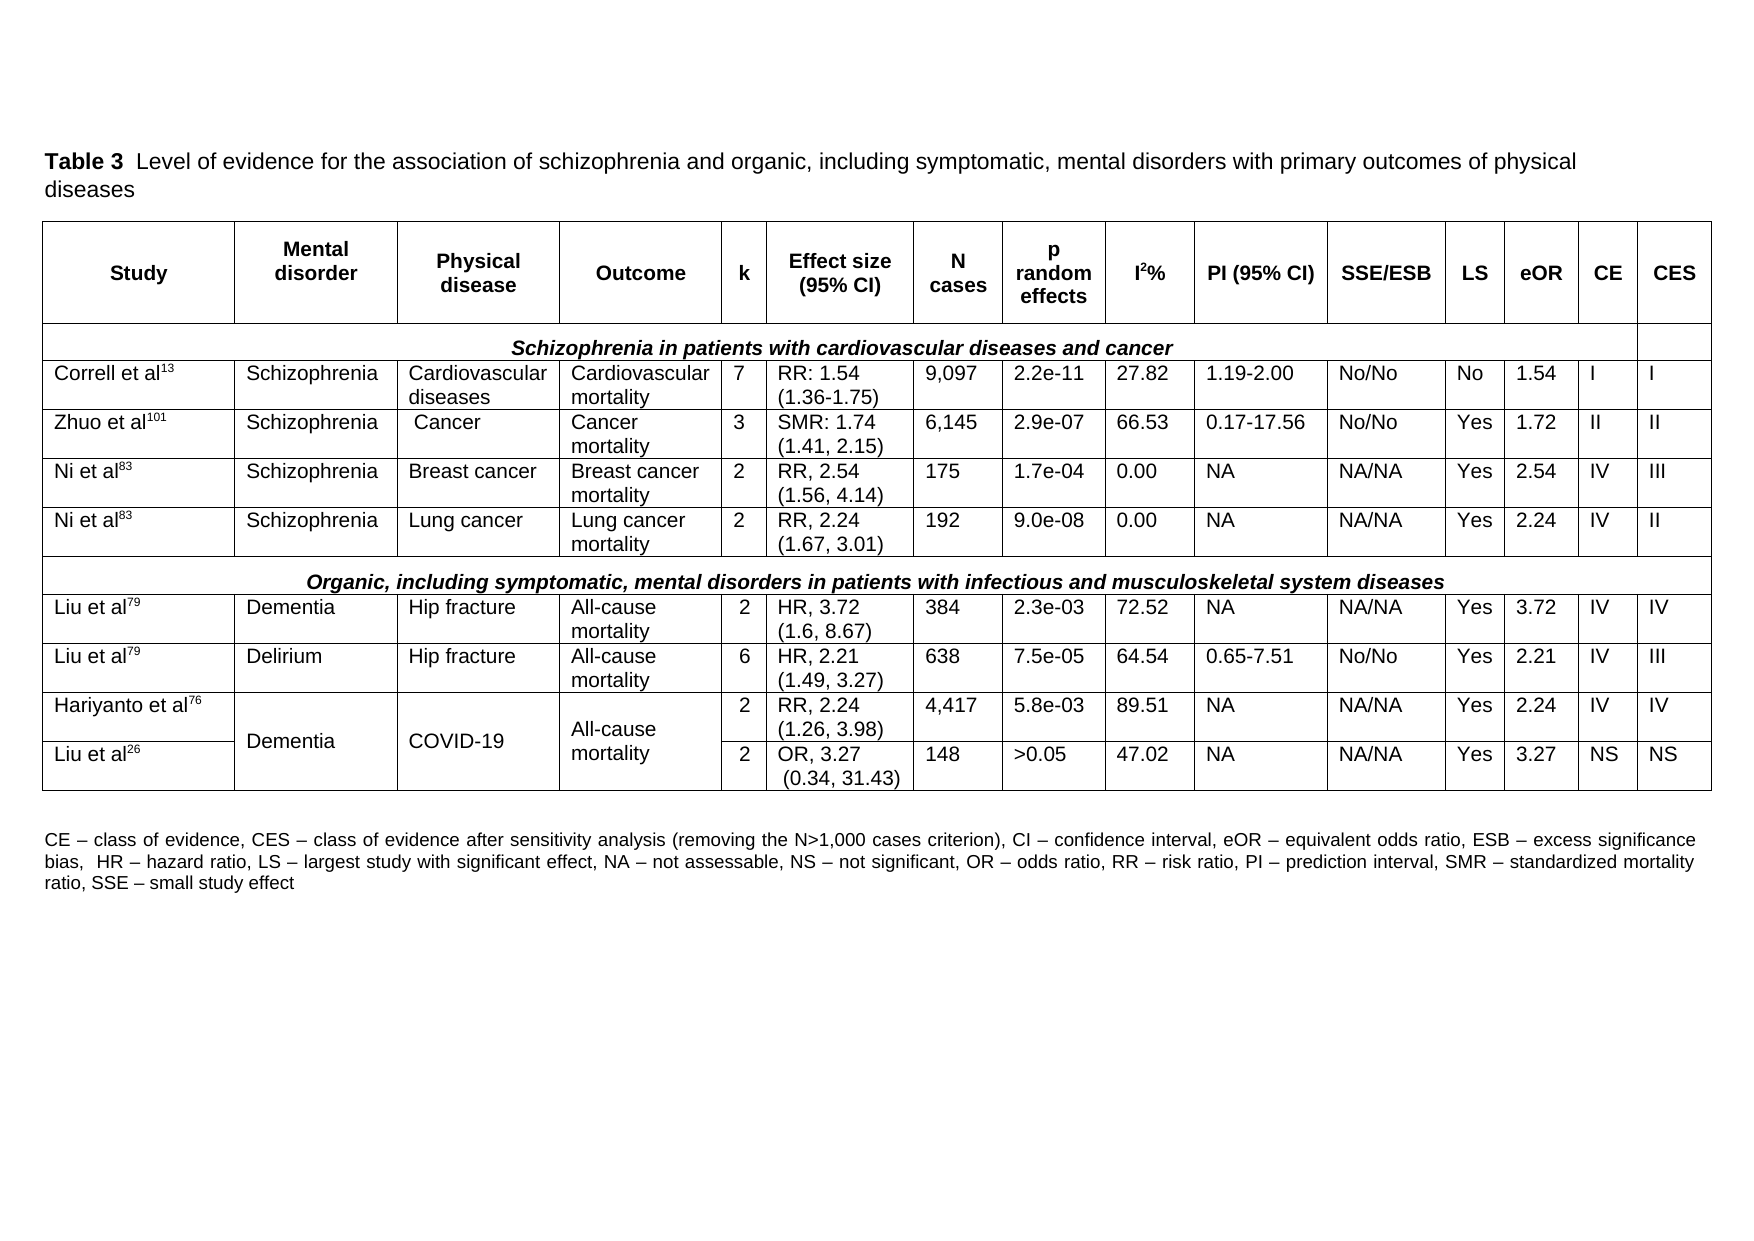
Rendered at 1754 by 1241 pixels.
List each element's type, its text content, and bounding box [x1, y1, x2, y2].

table_header CE [1579, 222, 1637, 322]
table_cell NA [1195, 693, 1327, 741]
table_cell 175 [914, 459, 1002, 507]
table_cell Yes [1446, 459, 1504, 507]
table_header CES [1638, 222, 1711, 322]
table_cell Lung cancer [398, 508, 559, 556]
table_cell 0.17-17.56 [1195, 410, 1327, 458]
table_cell II [1638, 410, 1711, 458]
table_header LS [1446, 222, 1504, 322]
table_cell RR, 2.54 (1.56, 4.14) [767, 459, 913, 507]
table_cell 9,097 [914, 361, 1002, 409]
table_cell 2.54 [1505, 459, 1578, 507]
table_cell No/No [1328, 410, 1445, 458]
table_cell 2 [722, 508, 766, 556]
table_cell Ni et al83 [43, 459, 234, 507]
table_cell 3.72 [1505, 595, 1578, 643]
table_cell 192 [914, 508, 1002, 556]
table_cell NA/NA [1328, 595, 1445, 643]
table_cell IV [1638, 693, 1711, 741]
table_cell RR, 2.24 (1.26, 3.98) [767, 693, 913, 741]
table_cell 2.3e-03 [1003, 595, 1105, 643]
table_cell >0.05 [1003, 742, 1105, 789]
table_cell Hip fracture [398, 595, 559, 643]
table_header N cases [914, 222, 1002, 322]
table_cell 2.24 [1505, 693, 1578, 741]
table_cell 3.27 [1505, 742, 1578, 789]
table_cell COVID-19 [398, 693, 559, 789]
table_cell Zhuo et al101 [43, 410, 234, 458]
table_cell Correll et al13 [43, 361, 234, 409]
table_cell Breast cancer [398, 459, 559, 507]
table_cell NA [1195, 595, 1327, 643]
table_cell 1.19-2.00 [1195, 361, 1327, 409]
table_cell III [1638, 644, 1711, 692]
table_cell 2 [722, 742, 766, 789]
table_header I2% [1106, 222, 1194, 322]
table_cell 6,145 [914, 410, 1002, 458]
table_cell Dementia [235, 595, 397, 643]
table_cell 72.52 [1106, 595, 1194, 643]
table_cell Cancer mortality [560, 410, 721, 458]
table_cell NA [1195, 742, 1327, 789]
table_header p random effects [1003, 222, 1105, 322]
table_cell 2.24 [1505, 508, 1578, 556]
table_cell NA/NA [1328, 693, 1445, 741]
table_cell 2.2e-11 [1003, 361, 1105, 409]
text Table 3 Level of evidence for the association of schizophrenia and organic, including symptomatic, mental disorders with primary outcomes of physical diseases [44, 148, 1606, 202]
table_header Physical disease [398, 222, 559, 322]
table_cell Schizophrenia [235, 410, 397, 458]
table_cell Yes [1446, 693, 1504, 741]
table_cell NA [1195, 508, 1327, 556]
table_cell Yes [1446, 644, 1504, 692]
table_cell III [1638, 459, 1711, 507]
table_cell IV [1579, 459, 1637, 507]
table_cell 1.7e-04 [1003, 459, 1105, 507]
table_cell 47.02 [1106, 742, 1194, 789]
table_cell Schizophrenia in patients with cardiovascular diseases and cancer [43, 324, 1637, 360]
table_cell NS [1638, 742, 1711, 789]
table_cell NA/NA [1328, 508, 1445, 556]
table_cell IV [1579, 595, 1637, 643]
table_cell 2.9e-07 [1003, 410, 1105, 458]
table_cell 0.00 [1106, 508, 1194, 556]
table_header PI (95% CI) [1195, 222, 1327, 322]
table_cell OR, 3.27 (0.34, 31.43) [767, 742, 913, 789]
table_cell 27.82 [1106, 361, 1194, 409]
table_cell RR: 1.54 (1.36-1.75) [767, 361, 913, 409]
table_cell 638 [914, 644, 1002, 692]
table_cell All-cause mortality [560, 644, 721, 692]
table_header Effect size (95% CI) [767, 222, 913, 322]
table_header eOR [1505, 222, 1578, 322]
table_cell No/No [1328, 644, 1445, 692]
table_cell All-cause mortality [560, 693, 721, 789]
table_cell NA/NA [1328, 459, 1445, 507]
table_cell Yes [1446, 508, 1504, 556]
table_cell 7 [722, 361, 766, 409]
table_cell HR, 2.21 (1.49, 3.27) [767, 644, 913, 692]
table_header SSE/ESB [1328, 222, 1445, 322]
table_cell Cancer [398, 410, 559, 458]
table_cell 1.54 [1505, 361, 1578, 409]
table_cell All-cause mortality [560, 595, 721, 643]
table_cell Lung cancer mortality [560, 508, 721, 556]
table_cell IV [1579, 508, 1637, 556]
table_cell Liu et al79 [43, 595, 234, 643]
table_cell Cardiovascular diseases [398, 361, 559, 409]
table_cell 7.5e-05 [1003, 644, 1105, 692]
table_cell Schizophrenia [235, 508, 397, 556]
table_header Outcome [560, 222, 721, 322]
table_cell Hip fracture [398, 644, 559, 692]
table_cell 2 [722, 459, 766, 507]
table_cell 148 [914, 742, 1002, 789]
table_cell 0.00 [1106, 459, 1194, 507]
table_cell Liu et al79 [43, 644, 234, 692]
table_cell 2 [722, 693, 766, 741]
table_cell RR, 2.24 (1.67, 3.01) [767, 508, 913, 556]
table_cell 89.51 [1106, 693, 1194, 741]
table_cell Ni et al83 [43, 508, 234, 556]
table_cell 9.0e-08 [1003, 508, 1105, 556]
table_cell NA [1195, 459, 1327, 507]
table_cell IV [1579, 693, 1637, 741]
table_cell 384 [914, 595, 1002, 643]
table_cell IV [1638, 595, 1711, 643]
table_cell 2.21 [1505, 644, 1578, 692]
table_cell II [1638, 508, 1711, 556]
table_cell [1638, 324, 1711, 360]
table_cell Breast cancer mortality [560, 459, 721, 507]
table_cell Yes [1446, 742, 1504, 789]
table_cell HR, 3.72 (1.6, 8.67) [767, 595, 913, 643]
table_cell 1.72 [1505, 410, 1578, 458]
table_cell 0.65-7.51 [1195, 644, 1327, 692]
table_cell Delirium [235, 644, 397, 692]
table_cell Dementia [235, 693, 397, 789]
table_header Study [43, 222, 234, 322]
table_cell 3 [722, 410, 766, 458]
table_cell NA/NA [1328, 742, 1445, 789]
table_cell Hariyanto et al76 [43, 693, 234, 741]
table_cell 66.53 [1106, 410, 1194, 458]
table_cell Organic, including symptomatic, mental disorders in patients with infectious and musculoskeletal system diseases [43, 557, 1711, 594]
table_cell II [1579, 410, 1637, 458]
table_cell Schizophrenia [235, 361, 397, 409]
table_cell 6 [722, 644, 766, 692]
table_cell Yes [1446, 410, 1504, 458]
table_cell I [1579, 361, 1637, 409]
table_header Mental disorder [235, 222, 397, 322]
table_cell Liu et al26 [43, 742, 234, 789]
table_header k [722, 222, 766, 322]
table_cell 5.8e-03 [1003, 693, 1105, 741]
table_cell No [1446, 361, 1504, 409]
table_cell 4,417 [914, 693, 1002, 741]
table_cell IV [1579, 644, 1637, 692]
table_cell No/No [1328, 361, 1445, 409]
table_cell Schizophrenia [235, 459, 397, 507]
table_cell SMR: 1.74 (1.41, 2.15) [767, 410, 913, 458]
table_cell Cardiovascular mortality [560, 361, 721, 409]
text CE – class of evidence, CES – class of evidence after sensitivity analysis (removing the N>1,000 cases criterion), CI – confidence interval, eOR – equivalent odds ratio, ESB – excess significance bias, HR – hazard ratio, LS – largest study with significant effect, NA – not assessable, NS – not significant, OR – odds ratio, RR – risk ratio, PI – prediction interval, SMR – standardized mortality ratio, SSE – small study effect [44, 829, 1698, 893]
table_cell NS [1579, 742, 1637, 789]
table_cell I [1638, 361, 1711, 409]
table_cell Yes [1446, 595, 1504, 643]
table_cell 64.54 [1106, 644, 1194, 692]
table_cell 2 [722, 595, 766, 643]
